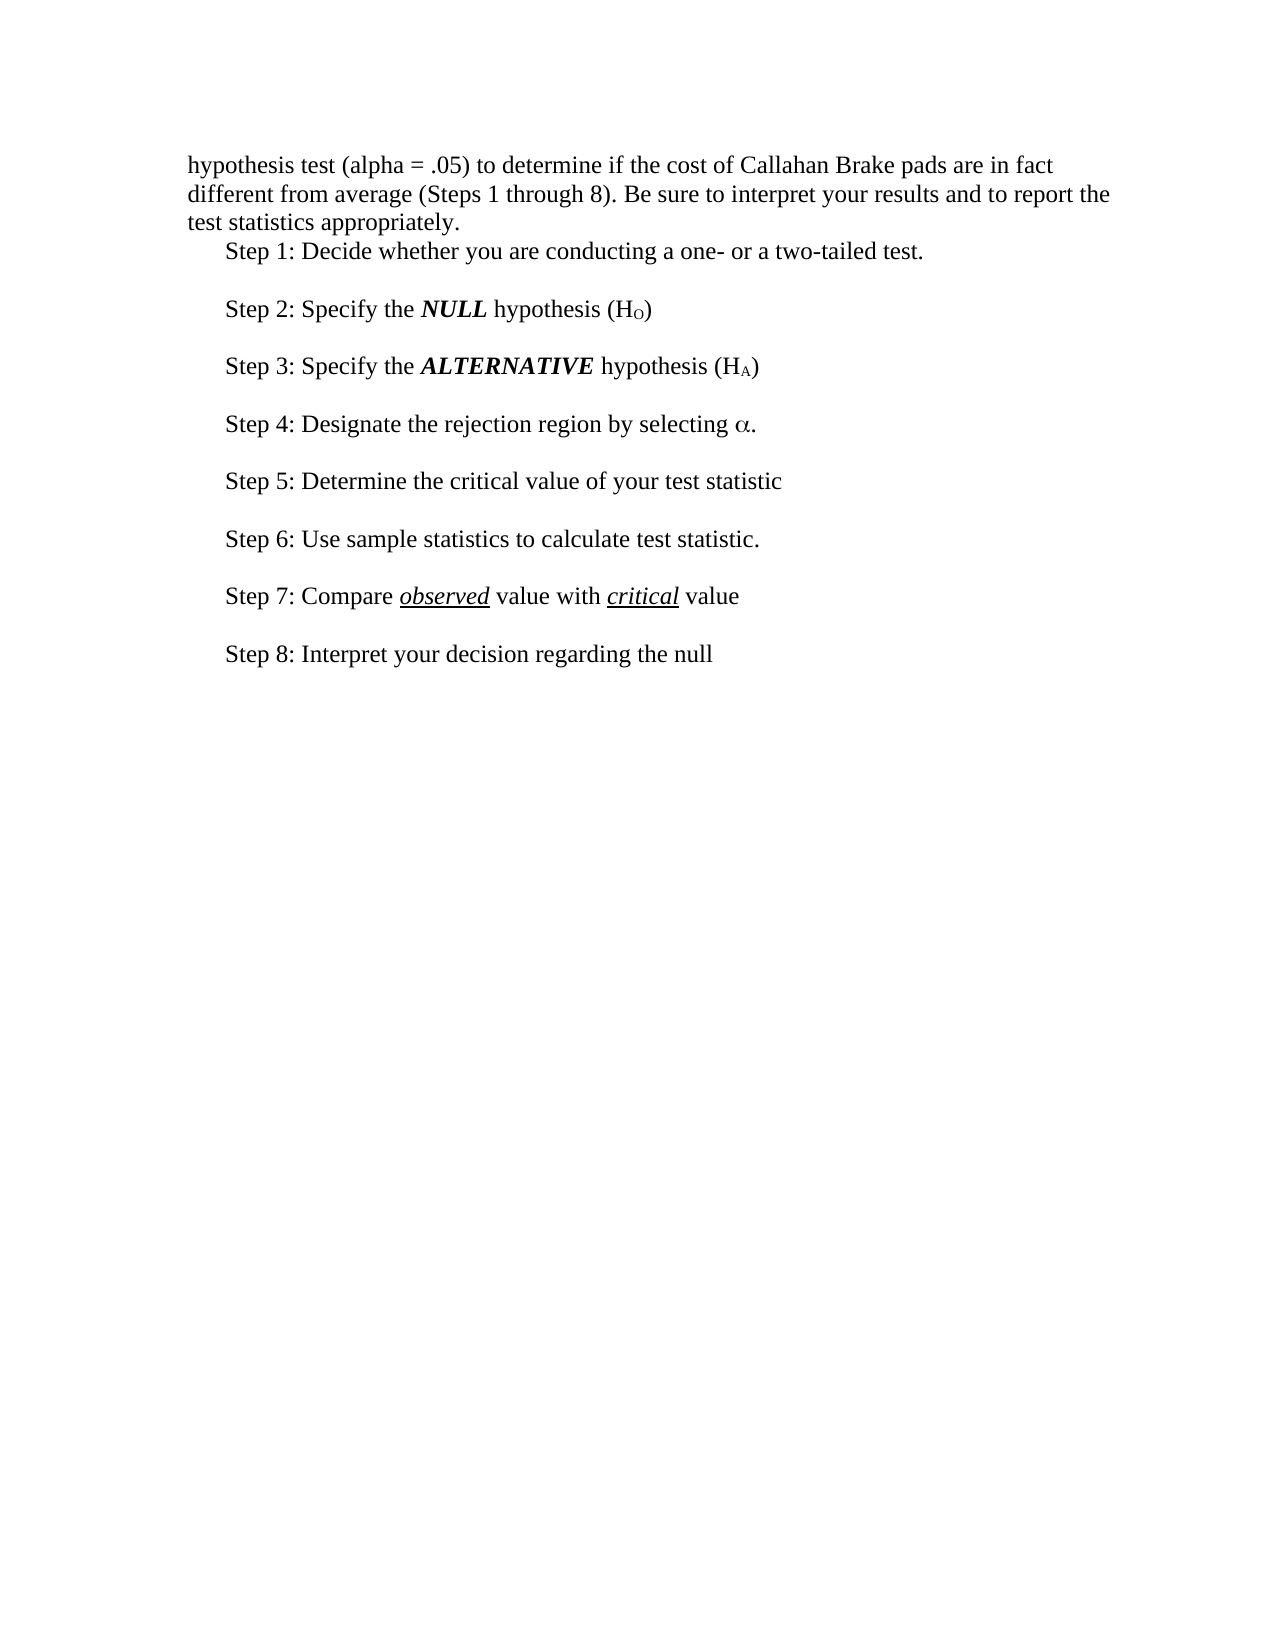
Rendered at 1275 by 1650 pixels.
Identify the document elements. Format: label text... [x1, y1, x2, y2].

text Step 2: Specify the NULL hypothesis (HO) [225, 294, 1125, 322]
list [150, 150, 1125, 236]
text Step 6: Use sample statistics to calculate test statistic. [225, 524, 1125, 552]
text Step 3: Specify the ALTERNATIVE hypothesis (HA) [225, 351, 1125, 380]
text Step 1: Decide whether you are conducting a one- or a two-tailed test. [225, 236, 1125, 265]
text Step 7: Compare observed value with critical value [225, 581, 1125, 610]
text Step 5: Determine the critical value of your test statistic [225, 466, 1125, 495]
text Step 4: Designate the rejection region by selecting . [225, 409, 1125, 437]
text Step 8: Interpret your decision regarding the null [225, 639, 1125, 667]
